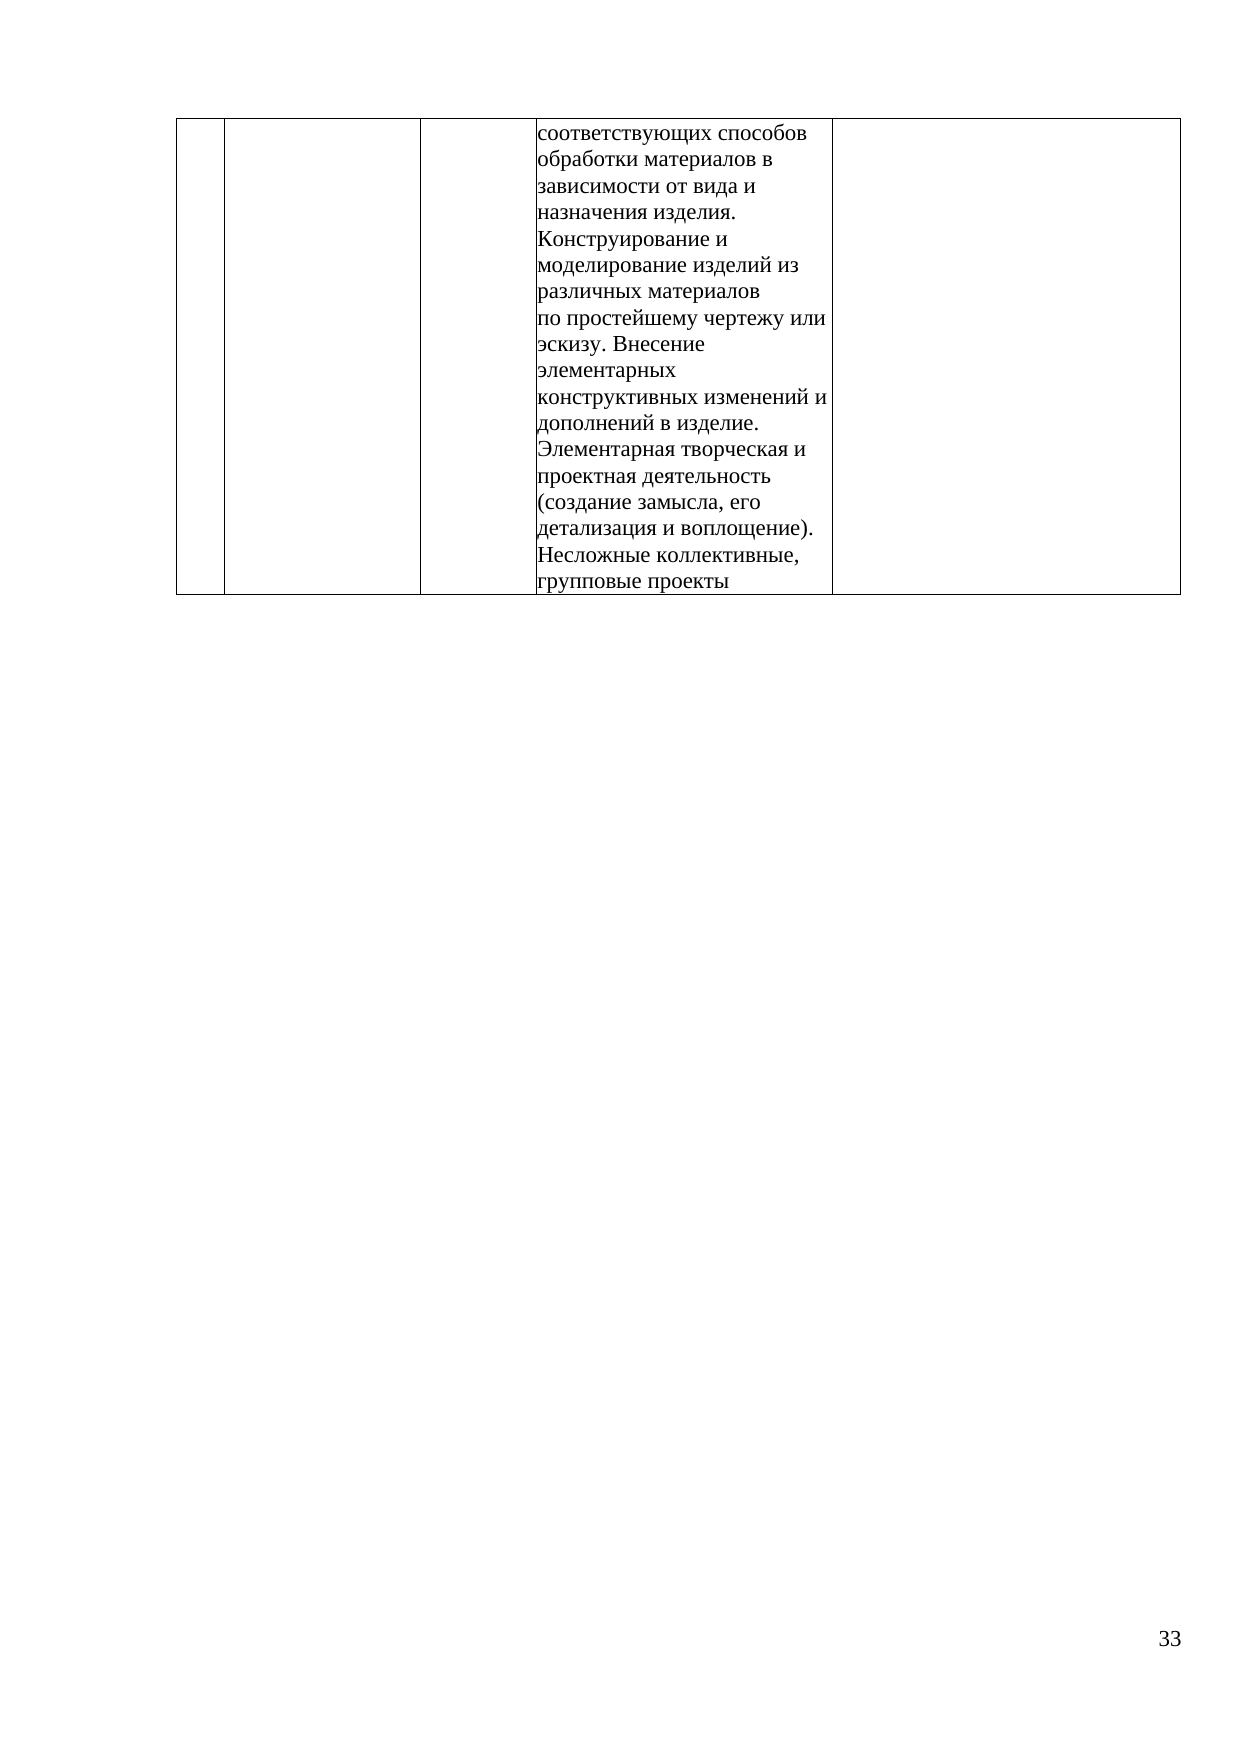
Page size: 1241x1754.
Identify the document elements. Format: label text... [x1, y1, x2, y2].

table_header 7 [177, 119, 224, 593]
table_header 1 [421, 119, 536, 593]
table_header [833, 119, 1180, 593]
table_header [225, 119, 420, 593]
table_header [537, 119, 832, 593]
